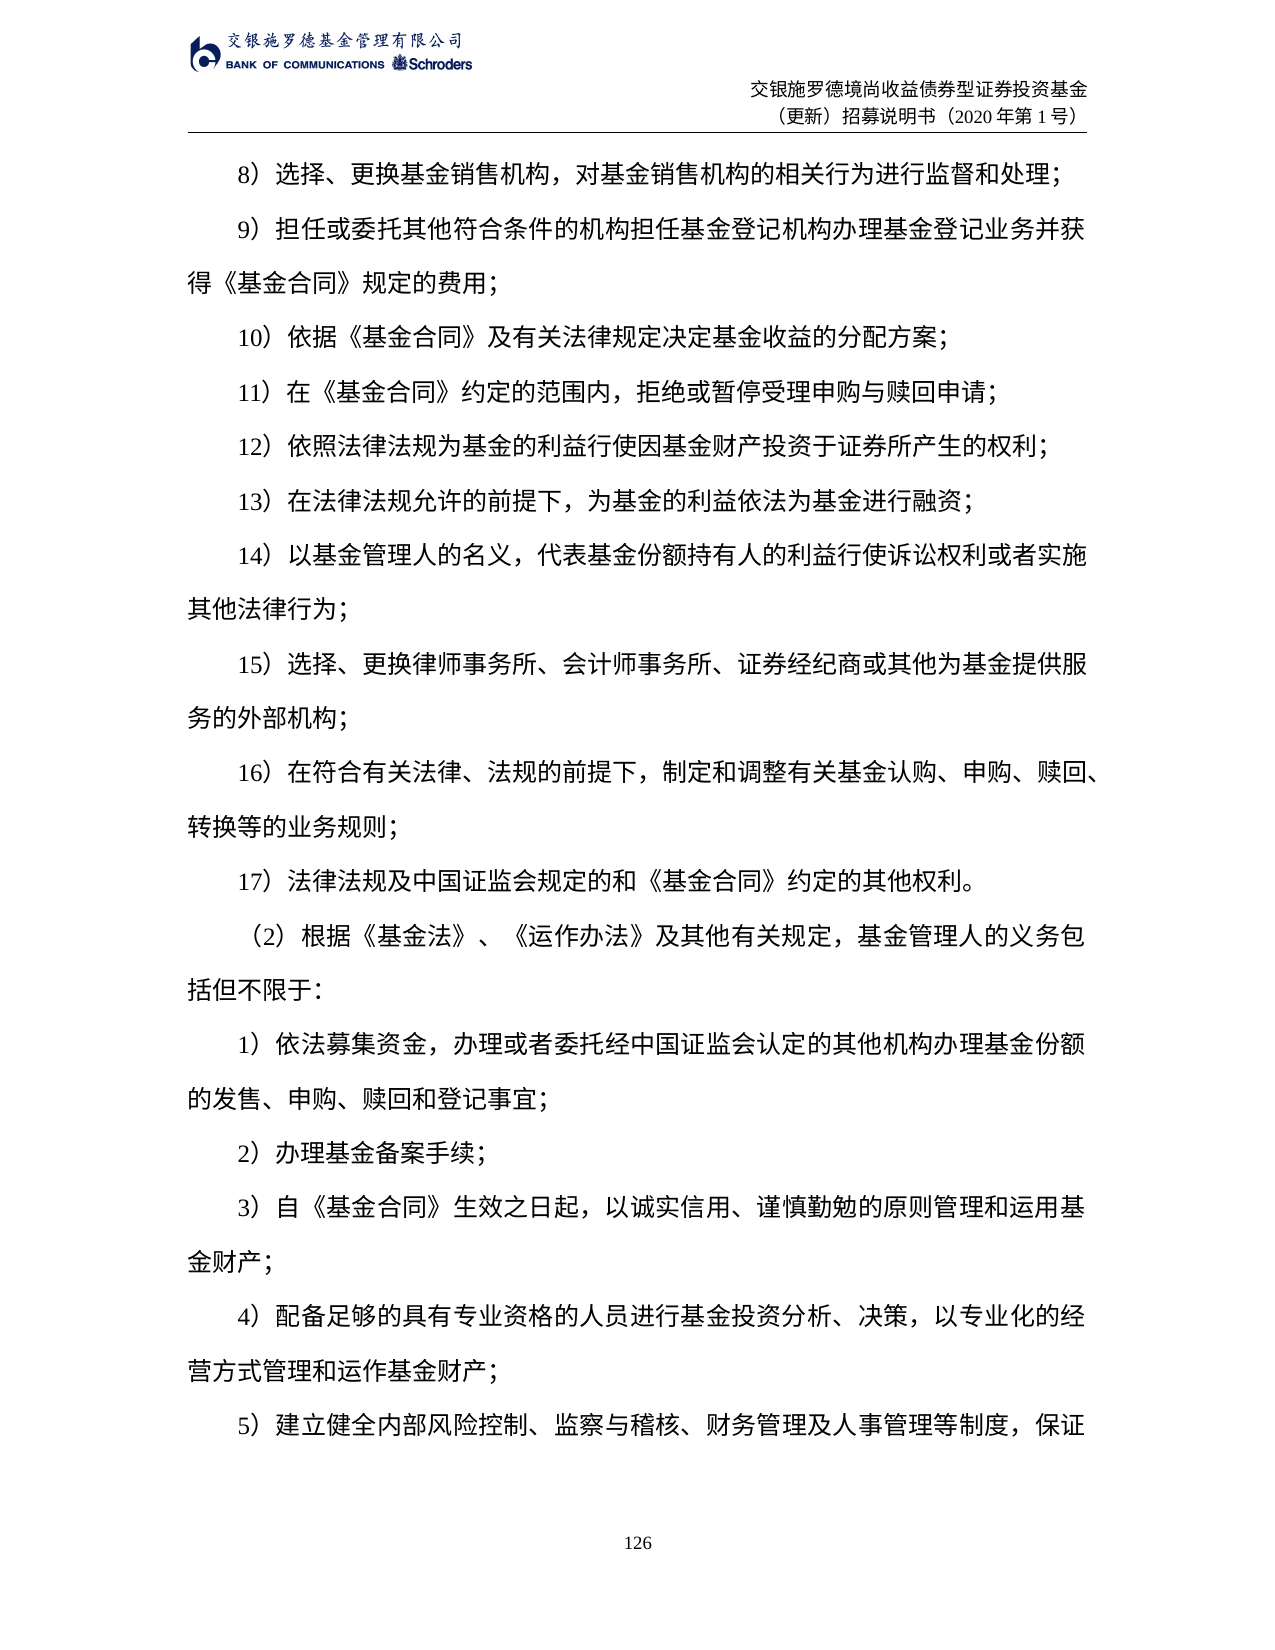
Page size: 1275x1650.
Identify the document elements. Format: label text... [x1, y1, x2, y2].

text 13）在法律法规允许的前提下，为基金的利益依法为基金进行融资； [187, 481, 1087, 517]
text 8）选择、更换基金销售机构，对基金销售机构的相关行为进行监督和处理； [187, 155, 1087, 191]
text 11）在《基金合同》约定的范围内，拒绝或暂停受理申购与赎回申请； [187, 372, 1087, 408]
text （2）根据《基金法》、《运作办法》及其他有关规定，基金管理人的义务包括但不限于： [187, 916, 1087, 1007]
text 15）选择、更换律师事务所、会计师事务所、证券经纪商或其他为基金提供服务的外部机构； [187, 644, 1087, 735]
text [187, 1405, 1087, 1442]
text 1）依法募集资金，办理或者委托经中国证监会认定的其他机构办理基金份额的发售、申购、赎回和登记事宜； [187, 1025, 1087, 1115]
text 17）法律法规及中国证监会规定的和《基金合同》约定的其他权利。 [187, 862, 1087, 898]
text 12）依照法律法规为基金的利益行使因基金财产投资于证券所产生的权利； [187, 427, 1087, 463]
text 2）办理基金备案手续； [187, 1133, 1087, 1170]
text 9）担任或委托其他符合条件的机构担任基金登记机构办理基金登记业务并获得《基金合同》规定的费用； [187, 209, 1087, 300]
text 16）在符合有关法律、法规的前提下，制定和调整有关基金认购、申购、赎回、转换等的业务规则； [187, 753, 1087, 843]
picture [190, 32, 472, 72]
text 3）自《基金合同》生效之日起，以诚实信用、谨慎勤勉的原则管理和运用基金财产； [187, 1188, 1087, 1278]
text 4）配备足够的具有专业资格的人员进行基金投资分析、决策，以专业化的经营方式管理和运作基金财产； [187, 1297, 1087, 1387]
text 14）以基金管理人的名义，代表基金份额持有人的利益行使诉讼权利或者实施其他法律行为； [187, 535, 1087, 626]
text 10）依据《基金合同》及有关法律规定决定基金收益的分配方案； [187, 318, 1087, 354]
